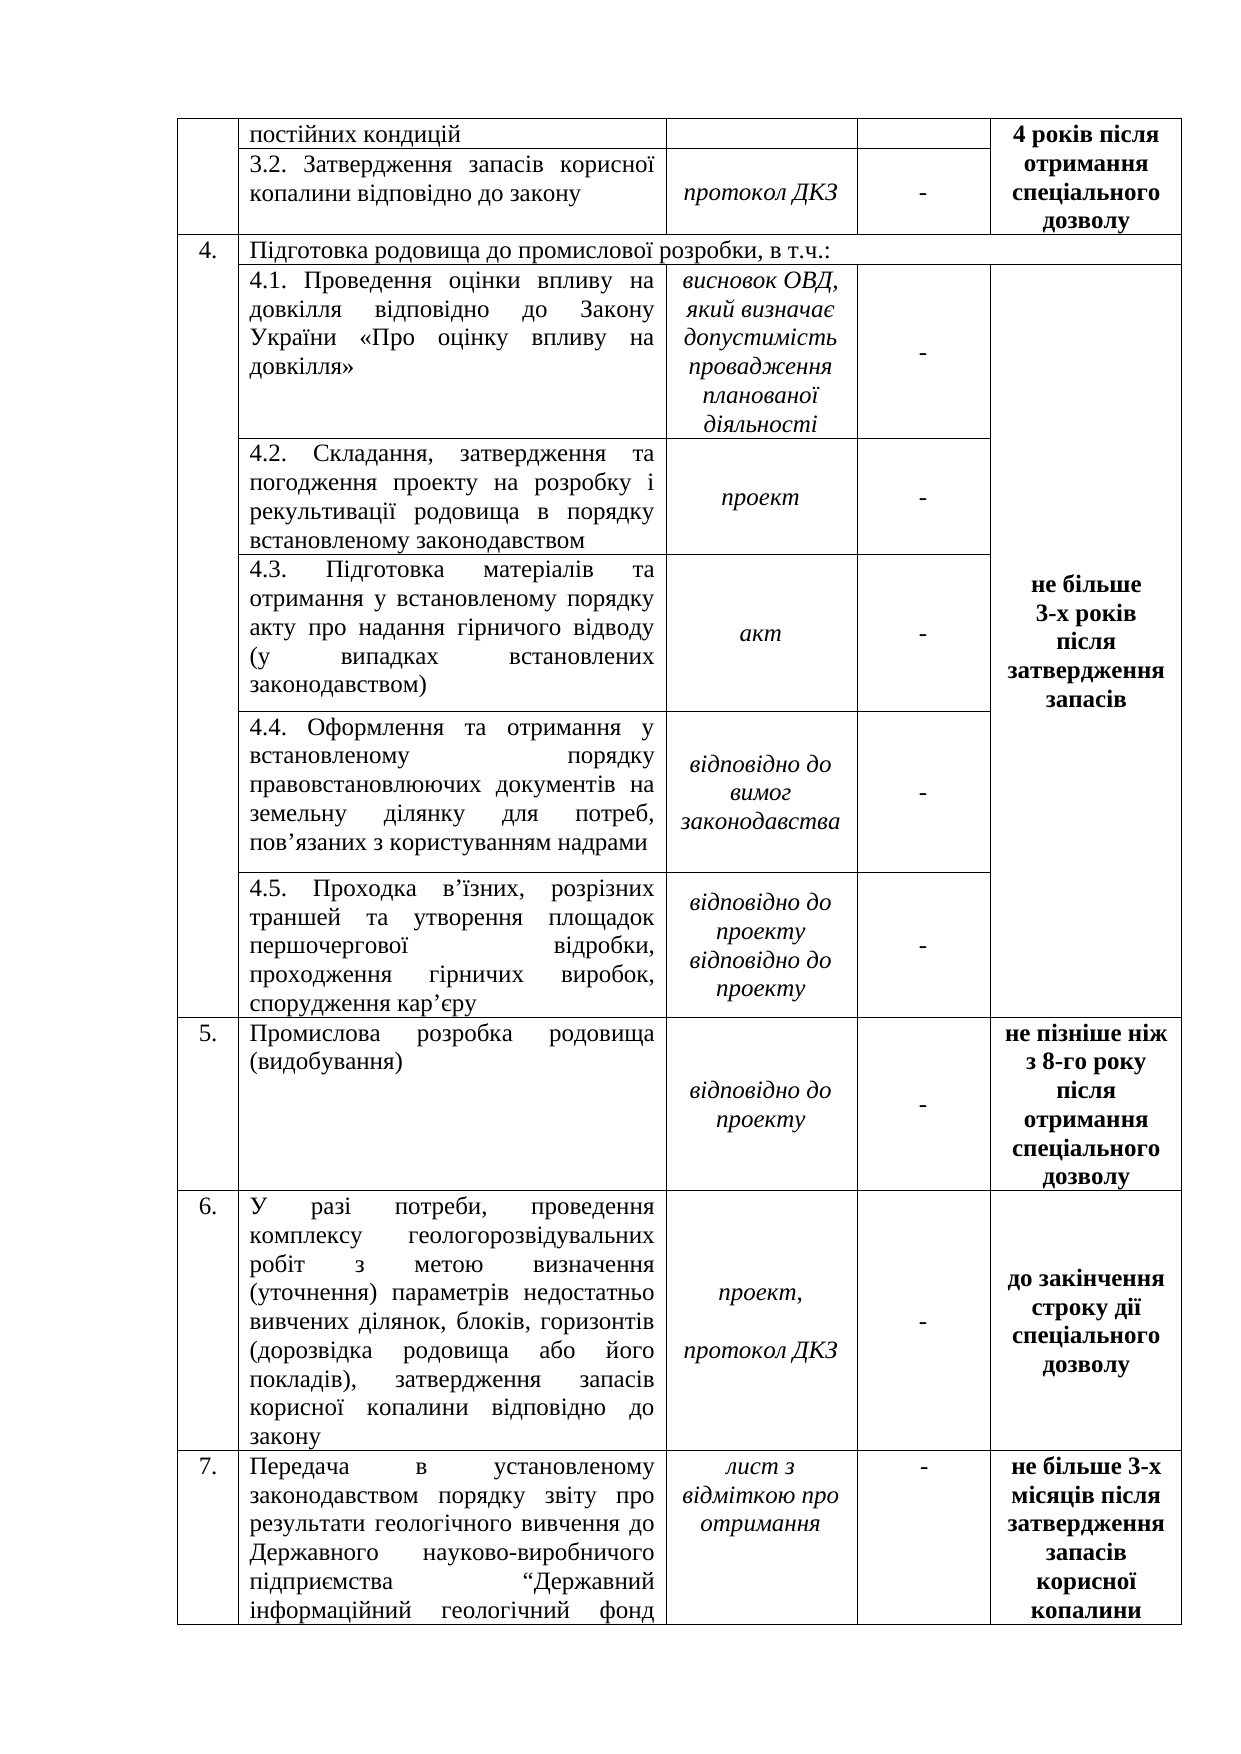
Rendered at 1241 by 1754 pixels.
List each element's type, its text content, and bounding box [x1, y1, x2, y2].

table_cell не пізніше ніж з 8-го року після отримання спеціального дозволу [991, 1018, 1181, 1190]
table_cell 4. [178, 235, 238, 1017]
table_cell акт [667, 555, 857, 711]
table_cell проект, протокол ДКЗ [667, 1191, 857, 1450]
table_cell Промислова розробка родовища (видобування) [239, 1018, 666, 1190]
table_cell 5. [178, 1018, 238, 1190]
table_cell проект [667, 439, 857, 553]
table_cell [239, 1451, 666, 1623]
table_cell висновок ОВД, який визначає допустимість провадження планованої діяльності [667, 265, 857, 437]
table_cell протокол ДКЗ [667, 149, 857, 234]
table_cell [991, 1451, 1181, 1623]
table_cell - [858, 439, 990, 553]
table_cell 4.1. Проведення оцінки впливу на довкілля відповідно до Закону України «Про оцінку впливу на довкілля» [239, 265, 666, 437]
table_cell - [858, 555, 990, 711]
table_cell відповідно до проекту [667, 1018, 857, 1190]
table_cell 4.4. Оформлення та отримання у встановленому порядку правовстановлюючих документів на земельну ділянку для потреб, пов’язаних з користуванням надрами [239, 712, 666, 872]
table_cell У разі потреби, проведення комплексу геологорозвідувальних робіт з метою визначення (уточнення) параметрів недостатньо вивчених ділянок, блоків, горизонтів (дорозвідка родовища або його покладів), затвердження запасів корисної копалини відповідно до закону [239, 1191, 666, 1450]
table_cell - [858, 265, 990, 437]
table_cell - [858, 1451, 990, 1623]
table_cell 4.5. Проходка в’їзних, розрізних траншей та утворення площадок першочергової відробки, проходження гірничих виробок, спорудження кар’єру [239, 873, 666, 1017]
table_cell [239, 119, 666, 148]
table_cell 3.2. Затвердження запасів корисної копалини відповідно до закону [239, 149, 666, 234]
table_cell Підготовка родовища до промислової розробки, в т.ч.: [239, 235, 1181, 264]
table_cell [991, 119, 1181, 234]
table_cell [667, 1451, 857, 1623]
table_cell відповідно до проекту відповідно до проекту [667, 873, 857, 1017]
table_cell 7. [178, 1451, 238, 1623]
table_cell відповідно до вимог законодавства [667, 712, 857, 872]
table_cell 4.2. Складання, затвердження та погодження проекту на розробку і рекультивації родовища в порядку встановленому законодавством [239, 439, 666, 553]
table_cell 4.3. Підготовка матеріалів та отримання у встановленому порядку акту про надання гірничого відводу (у випадках встановлених законодавством) [239, 555, 666, 711]
table_cell не більше 3-х років після затвердження запасів [991, 265, 1181, 1017]
table_cell звіт [667, 119, 857, 148]
table_cell - [858, 1191, 990, 1450]
table_cell 6. [178, 1191, 238, 1450]
table_cell - [858, 873, 990, 1017]
table_cell до закінчення строку дії спеціального дозволу [991, 1191, 1181, 1450]
table_cell - [858, 149, 990, 234]
table_cell - [858, 712, 990, 872]
table_cell - [858, 119, 990, 148]
table_cell - [858, 1018, 990, 1190]
